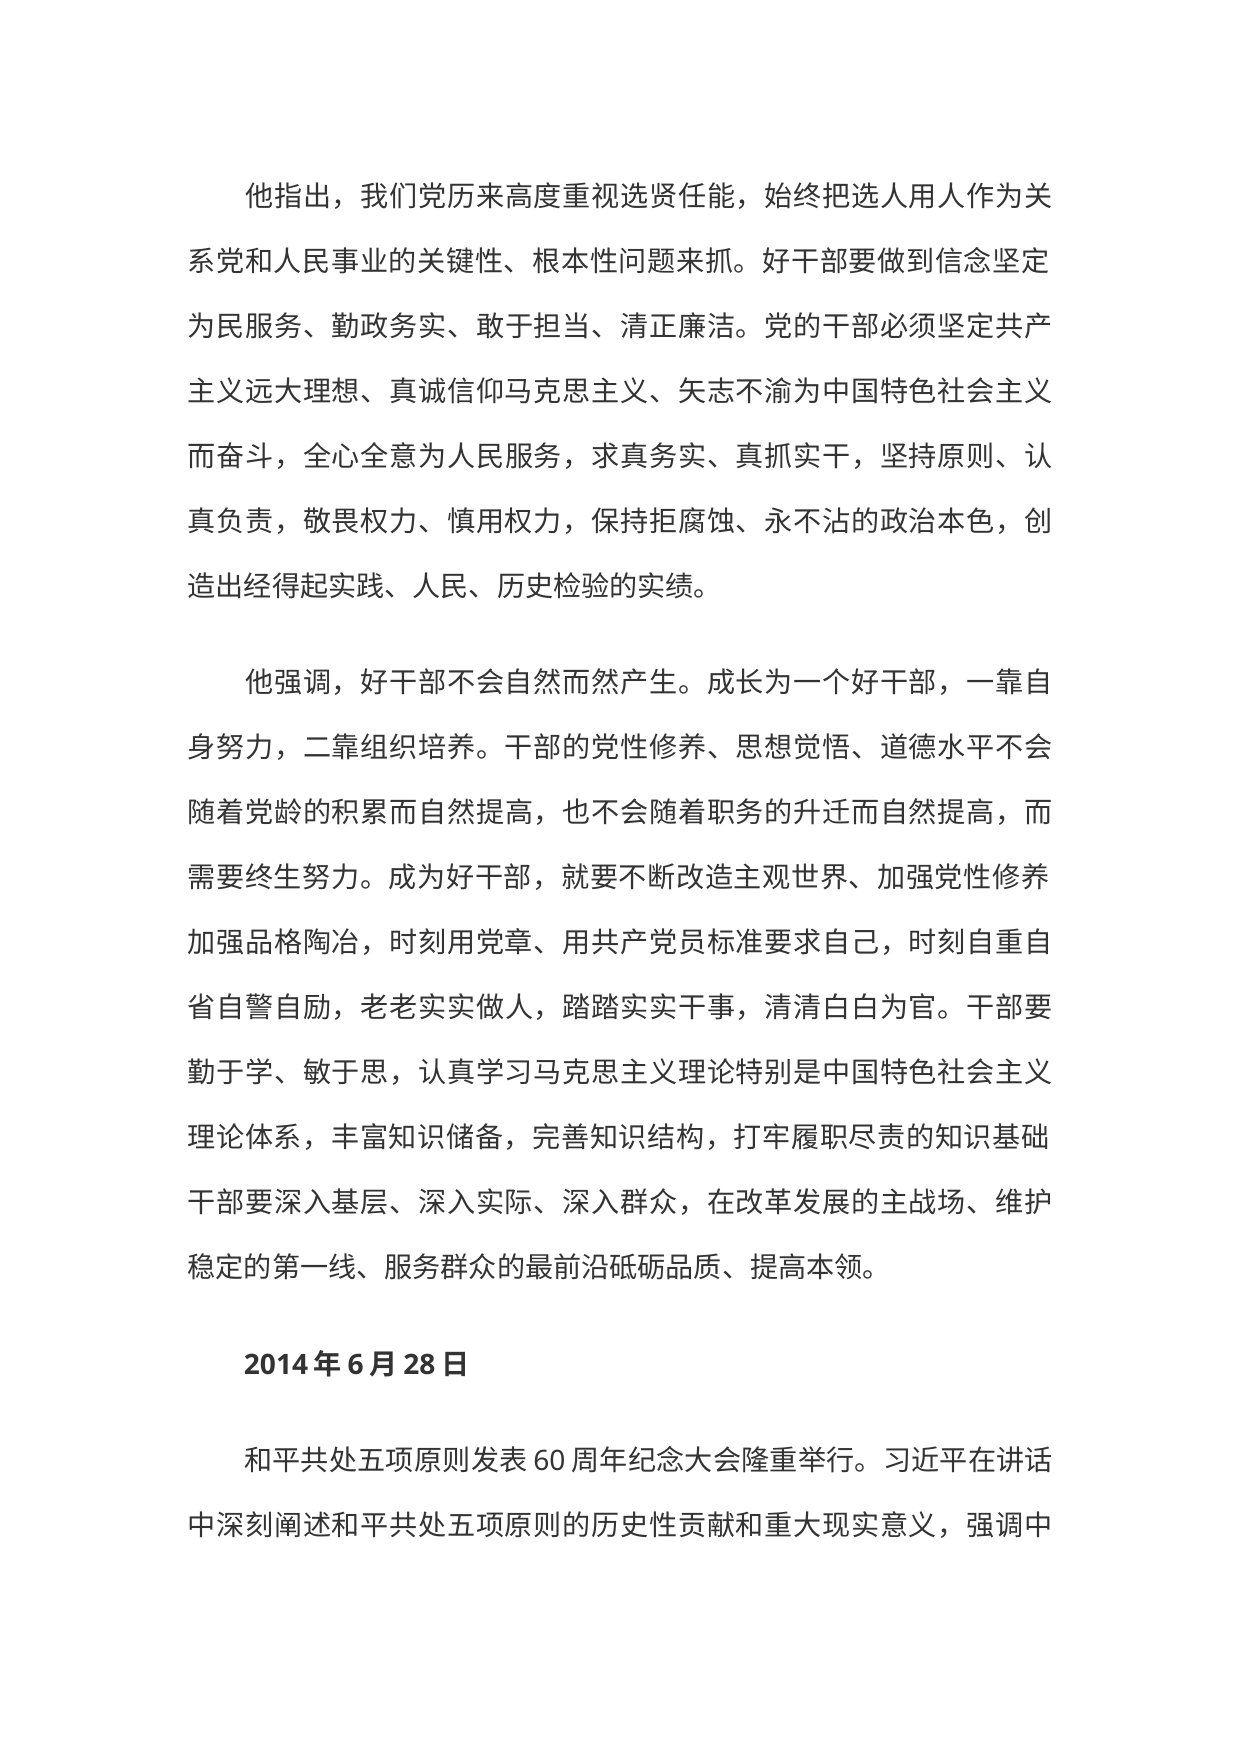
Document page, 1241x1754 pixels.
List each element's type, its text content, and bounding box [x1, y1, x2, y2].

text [187, 1426, 1053, 1556]
text 他指出，我们党历来高度重视选贤任能，始终把选人用人作为关系党和人民事业的关键性、根本性问题来抓。好干部要做到信念坚定、为民服务、勤政务实、敢于担当、清正廉洁。党的干部必须坚定共产主义远大理想、真诚信仰马克思主义、矢志不渝为中国特色社会主义而奋斗，全心全意为人民服务，求真务实、真抓实干，坚持原则、认真负责，敬畏权力、慎用权力，保持拒腐蚀、永不沾的政治本色，创造出经得起实践、人民、历史检验的实绩。 [187, 162, 1053, 617]
text 2014年6月28日 [187, 1329, 1053, 1394]
text 他强调，好干部不会自然而然产生。成长为一个好干部，一靠自身努力，二靠组织培养。干部的党性修养、思想觉悟、道德水平不会随着党龄的积累而自然提高，也不会随着职务的升迁而自然提高，而需要终生努力。成为好干部，就要不断改造主观世界、加强党性修养、加强品格陶冶，时刻用党章、用共产党员标准要求自己，时刻自重自省自警自励，老老实实做人，踏踏实实干事，清清白白为官。干部要勤于学、敏于思，认真学习马克思主义理论特别是中国特色社会主义理论体系，丰富知识储备，完善知识结构，打牢履职尽责的知识基础。干部要深入基层、深入实际、深入群众，在改革发展的主战场、维护稳定的第一线、服务群众的最前沿砥砺品质、提高本领。 [187, 648, 1053, 1298]
